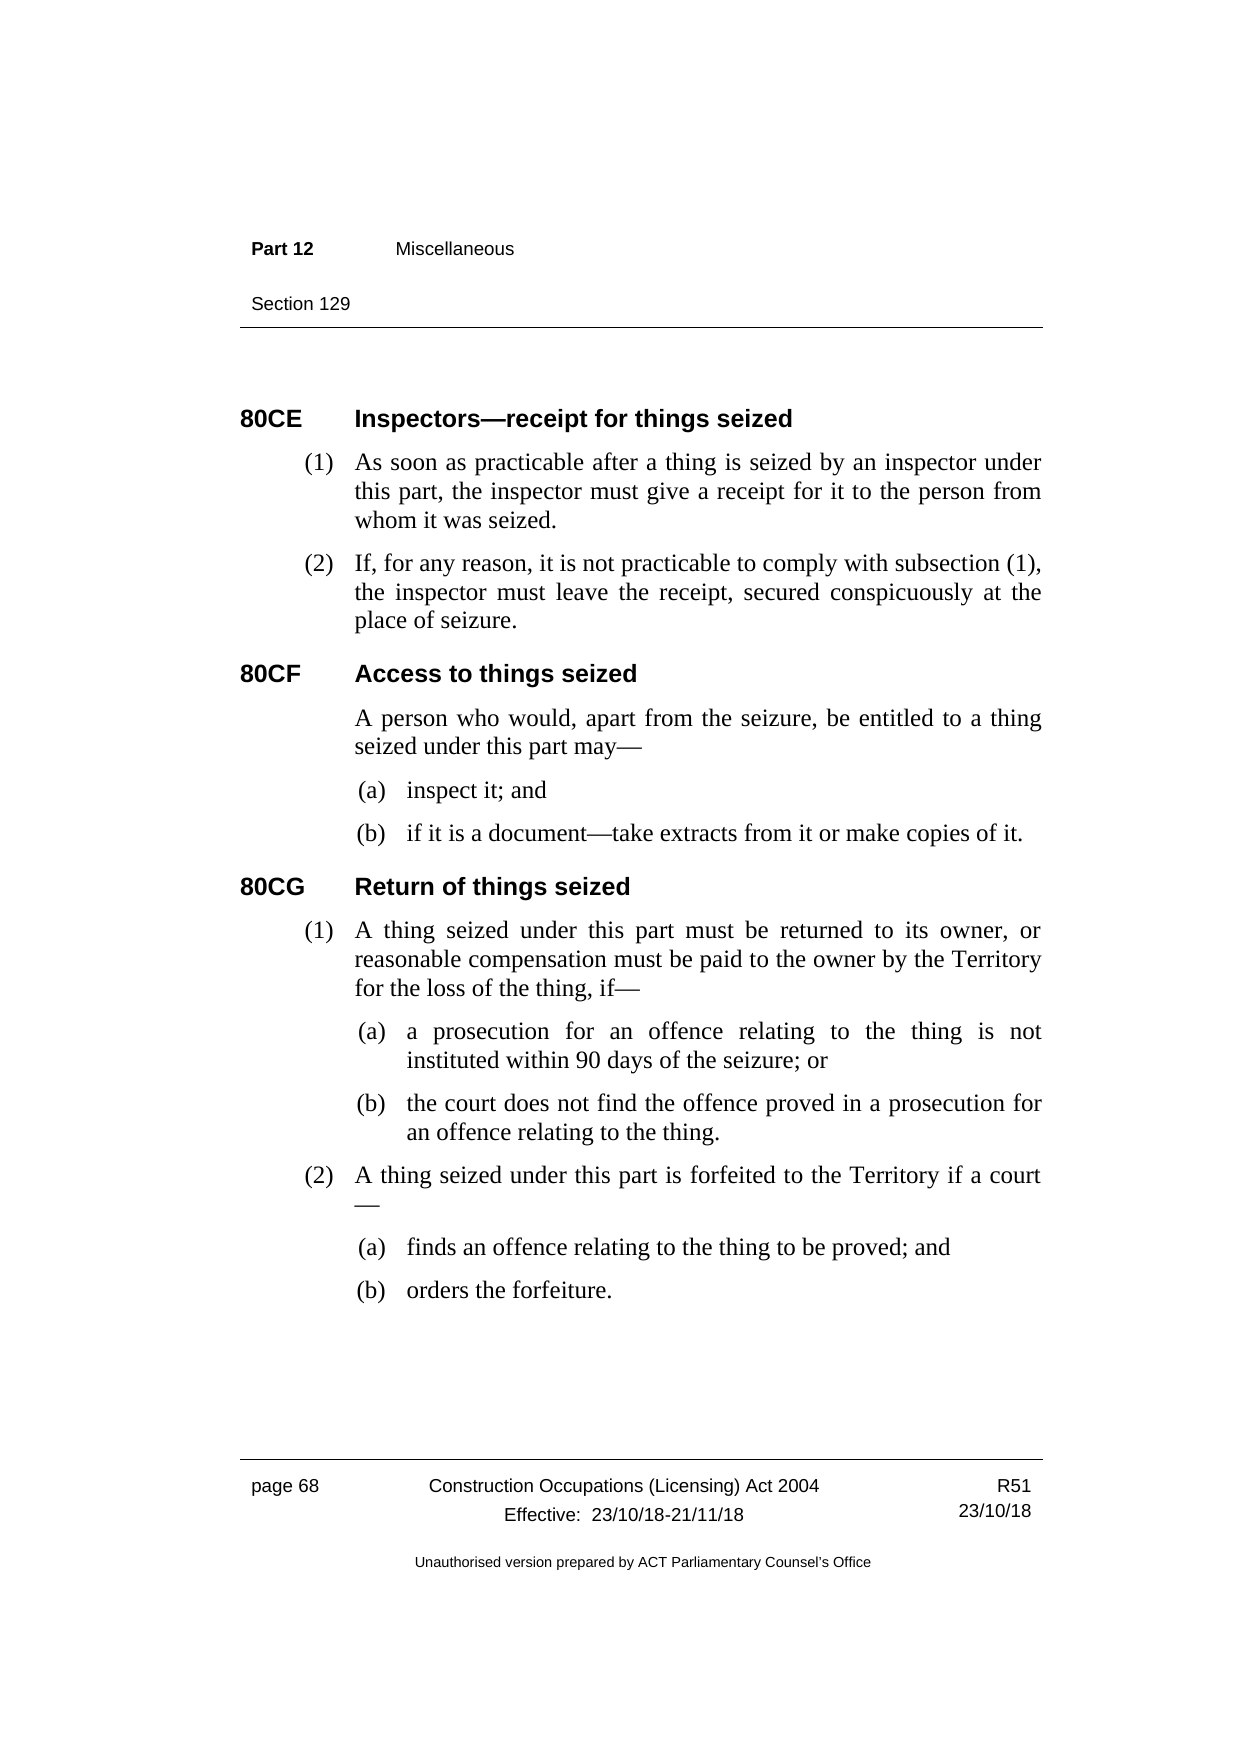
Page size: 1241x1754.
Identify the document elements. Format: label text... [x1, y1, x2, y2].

text (1) A thing seized under this part must be returned to its owner, or reasonable compensation must be paid to the owner by the Territory for the loss of the thing, if— [240, 915, 1042, 1001]
text (a) finds an offence relating to the thing to be proved; and [240, 1232, 1042, 1261]
text (b) the court does not find the offence proved in a prosecution for an offence relating to the thing. [240, 1088, 1042, 1146]
text 80CE Inspectors—receipt for things seized [240, 404, 1042, 433]
text (a) a prosecution for an offence relating to the thing is not instituted within 90 days of the seizure; or [240, 1016, 1042, 1073]
text (b) orders the forfeiture. [240, 1276, 1042, 1304]
text (2) If, for any reason, it is not practicable to comply with subsection (1), the inspector must leave the receipt, secured conspicuously at the place of seizure. [240, 548, 1042, 634]
text (2) A thing seized under this part is forfeited to the Territory if a court— [240, 1160, 1042, 1218]
text (1) As soon as practicable after a thing is seized by an inspector under this part, the inspector must give a receipt for it to the person from whom it was seized. [240, 447, 1042, 533]
text 80CF Access to things seized [240, 659, 1042, 688]
text A person who would, apart from the seizure, be entitled to a thing seized under this part may— [354, 703, 1042, 760]
text (b) if it is a document—take extracts from it or make copies of it. [240, 818, 1042, 847]
text 80CG Return of things seized [240, 872, 1042, 901]
text (a) inspect it; and [240, 775, 1042, 803]
